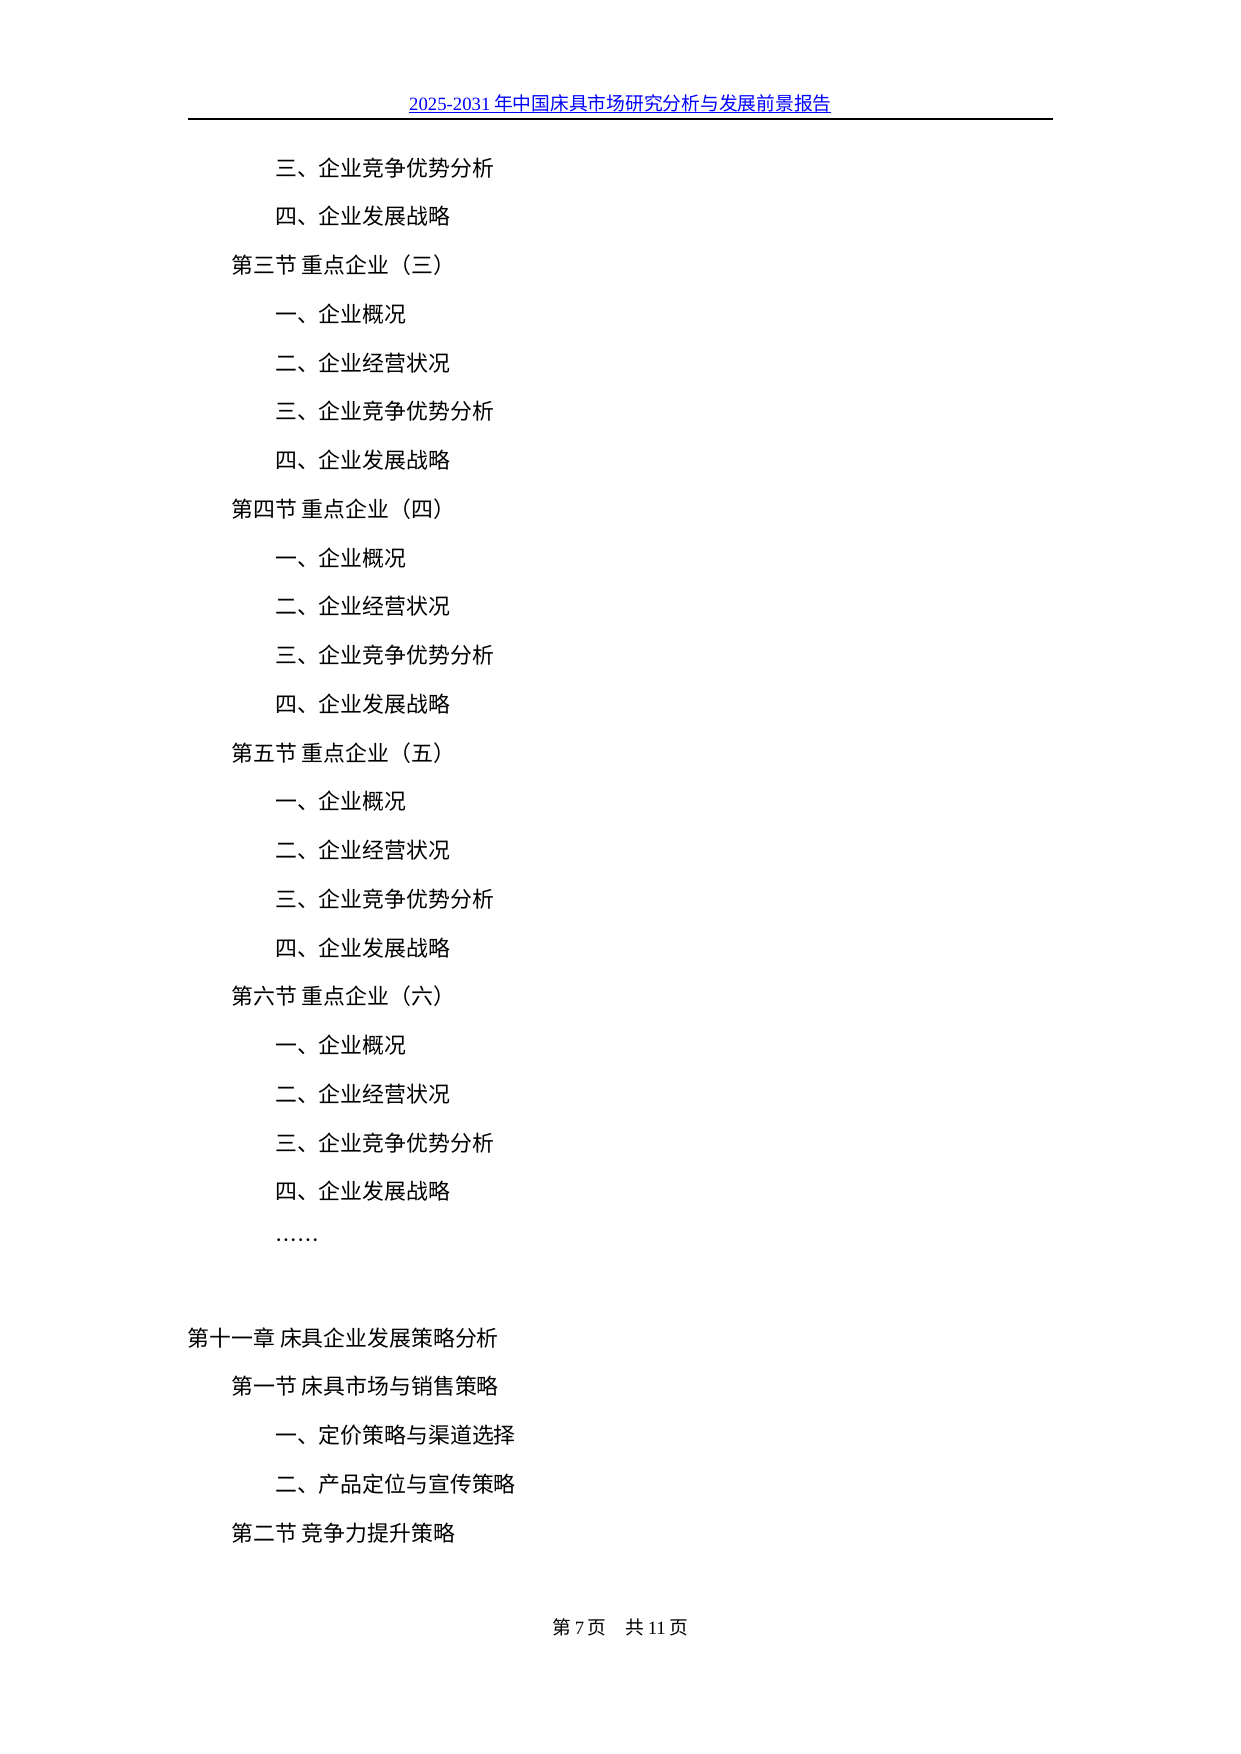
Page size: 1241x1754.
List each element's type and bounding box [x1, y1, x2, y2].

text [187, 150, 1053, 1548]
